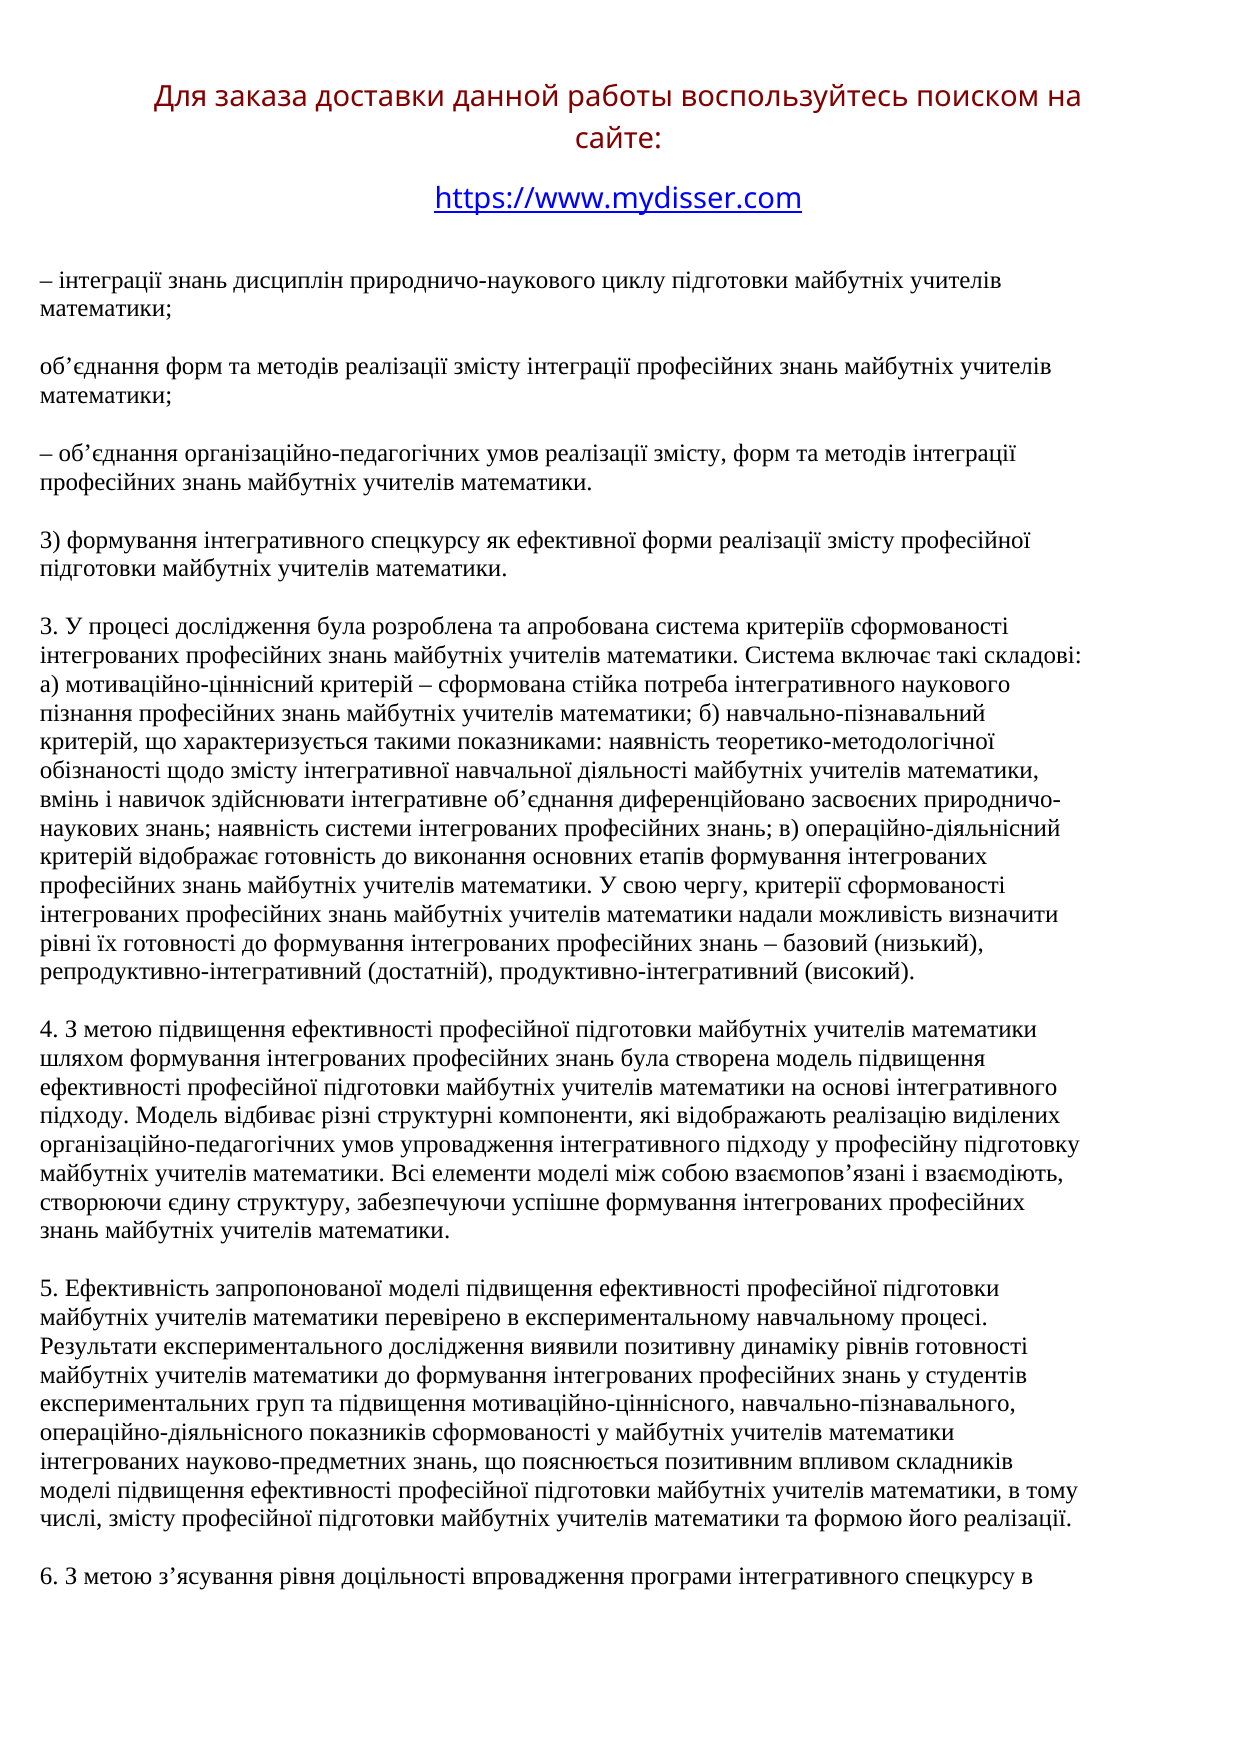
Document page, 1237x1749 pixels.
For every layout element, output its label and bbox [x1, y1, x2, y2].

table_cell [40, 236, 1086, 1590]
